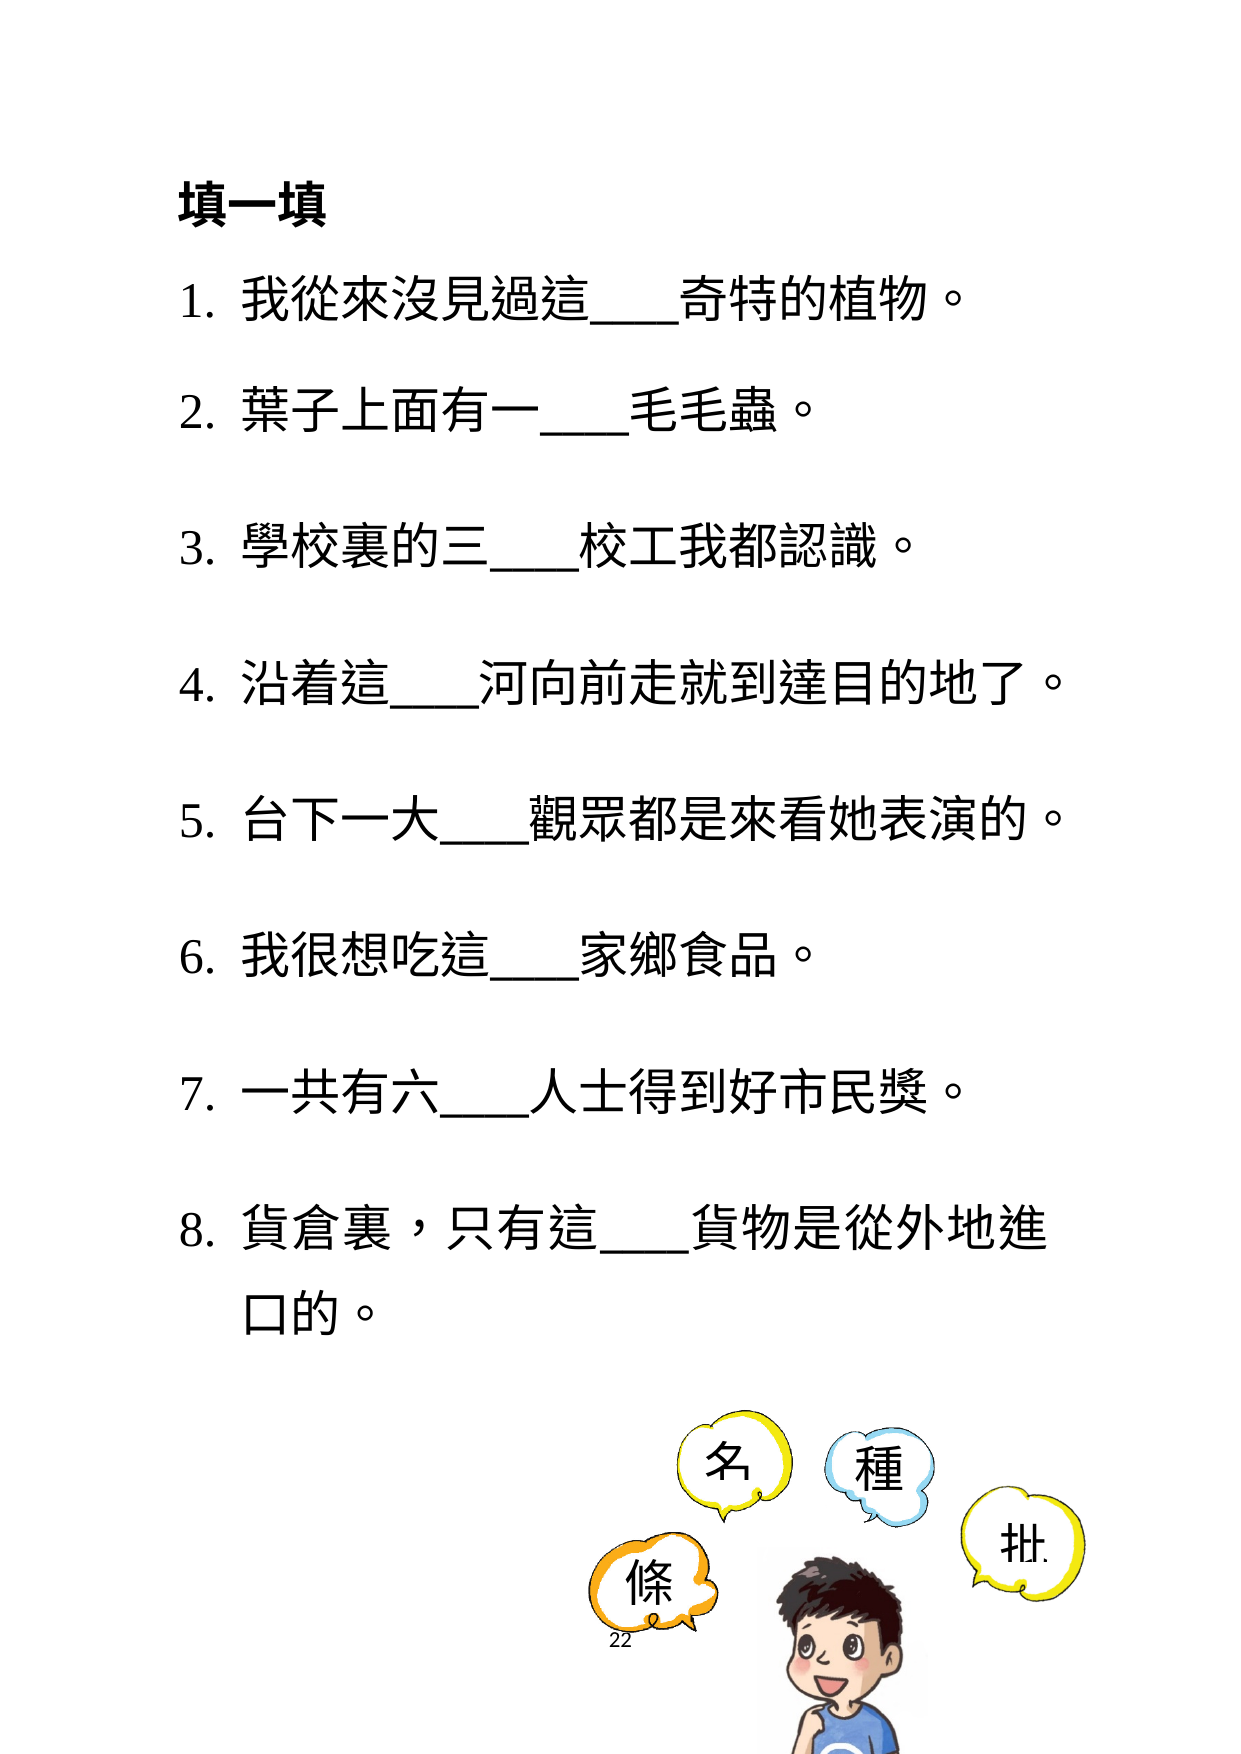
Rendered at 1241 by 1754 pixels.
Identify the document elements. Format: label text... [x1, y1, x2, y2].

list 我從來沒見過這____奇特的植物。 [178, 258, 1034, 333]
list 台下一大____觀眾都是來看她表演的。 [179, 778, 1093, 853]
text 填一填 [177, 164, 1063, 239]
list 我很想吃這____家鄉食品。 [179, 914, 1034, 989]
list 葉子上面有一____毛毛蟲。 [179, 369, 1034, 444]
list 一共有六____人士得到好市民獎。 [179, 1051, 1034, 1126]
list 學校裏的三____校工我都認識。 [179, 505, 1034, 580]
picture [570, 1389, 1145, 1754]
list 沿着這____河向前走就到達目的地了。 [179, 642, 1107, 717]
list 貨倉裏，只有這____貨物是從外地進口的。 [179, 1187, 1048, 1348]
